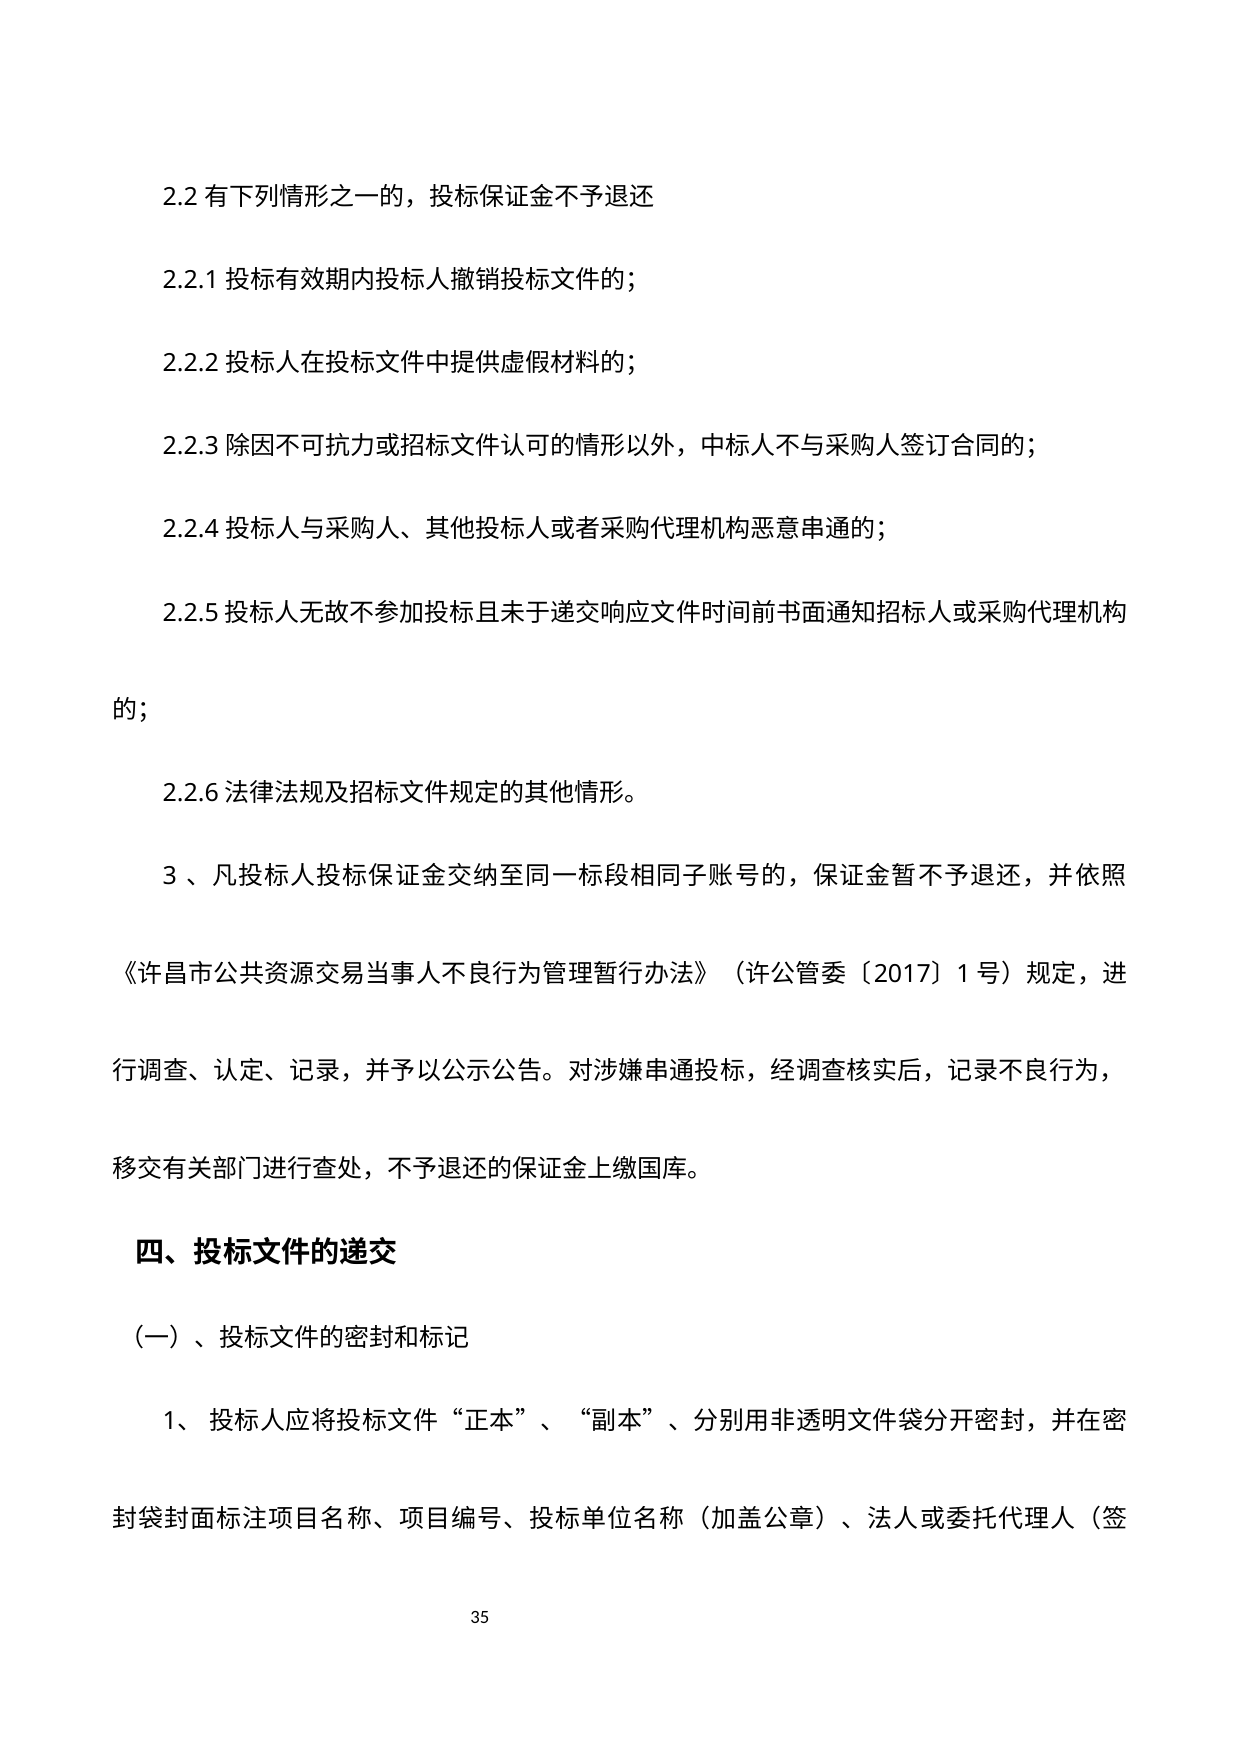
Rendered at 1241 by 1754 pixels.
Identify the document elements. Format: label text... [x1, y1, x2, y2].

text 2.2.3 除因不可抗力或招标文件认可的情形以外，中标人不与采购人签订合同的； [112, 411, 1128, 476]
text 2.2.2 投标人在投标文件中提供虚假材料的； [112, 328, 1128, 393]
text 2.2.1 投标有效期内投标人撤销投标文件的； [112, 245, 1128, 310]
text 2.2.6法律法规及招标文件规定的其他情形。 [112, 758, 1128, 823]
text 2.2.5投标人无故不参加投标且未于递交响应文件时间前书面通知招标人或采购代理机构的； [112, 578, 1128, 740]
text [112, 1386, 1128, 1549]
text 2.2 有下列情形之一的，投标保证金不予退还 [112, 162, 1128, 227]
text 四、投标文件的递交 [112, 1217, 1128, 1282]
text 3 、凡投标人投标保证金交纳至同一标段相同子账号的，保证金暂不予退还，并依照《许昌市公共资源交易当事人不良行为管理暂行办法》（许公管委〔2017〕1号）规定，进行调查、认定、记录，并予以公示公告。对涉嫌串通投标，经调查核实后，记录不良行为，移交有关部门进行查处，不予退还的保证金上缴国库。 [112, 841, 1128, 1199]
text （一）、投标文件的密封和标记 [112, 1303, 1128, 1368]
text 2.2.4 投标人与采购人、其他投标人或者采购代理机构恶意串通的； [112, 494, 1128, 559]
